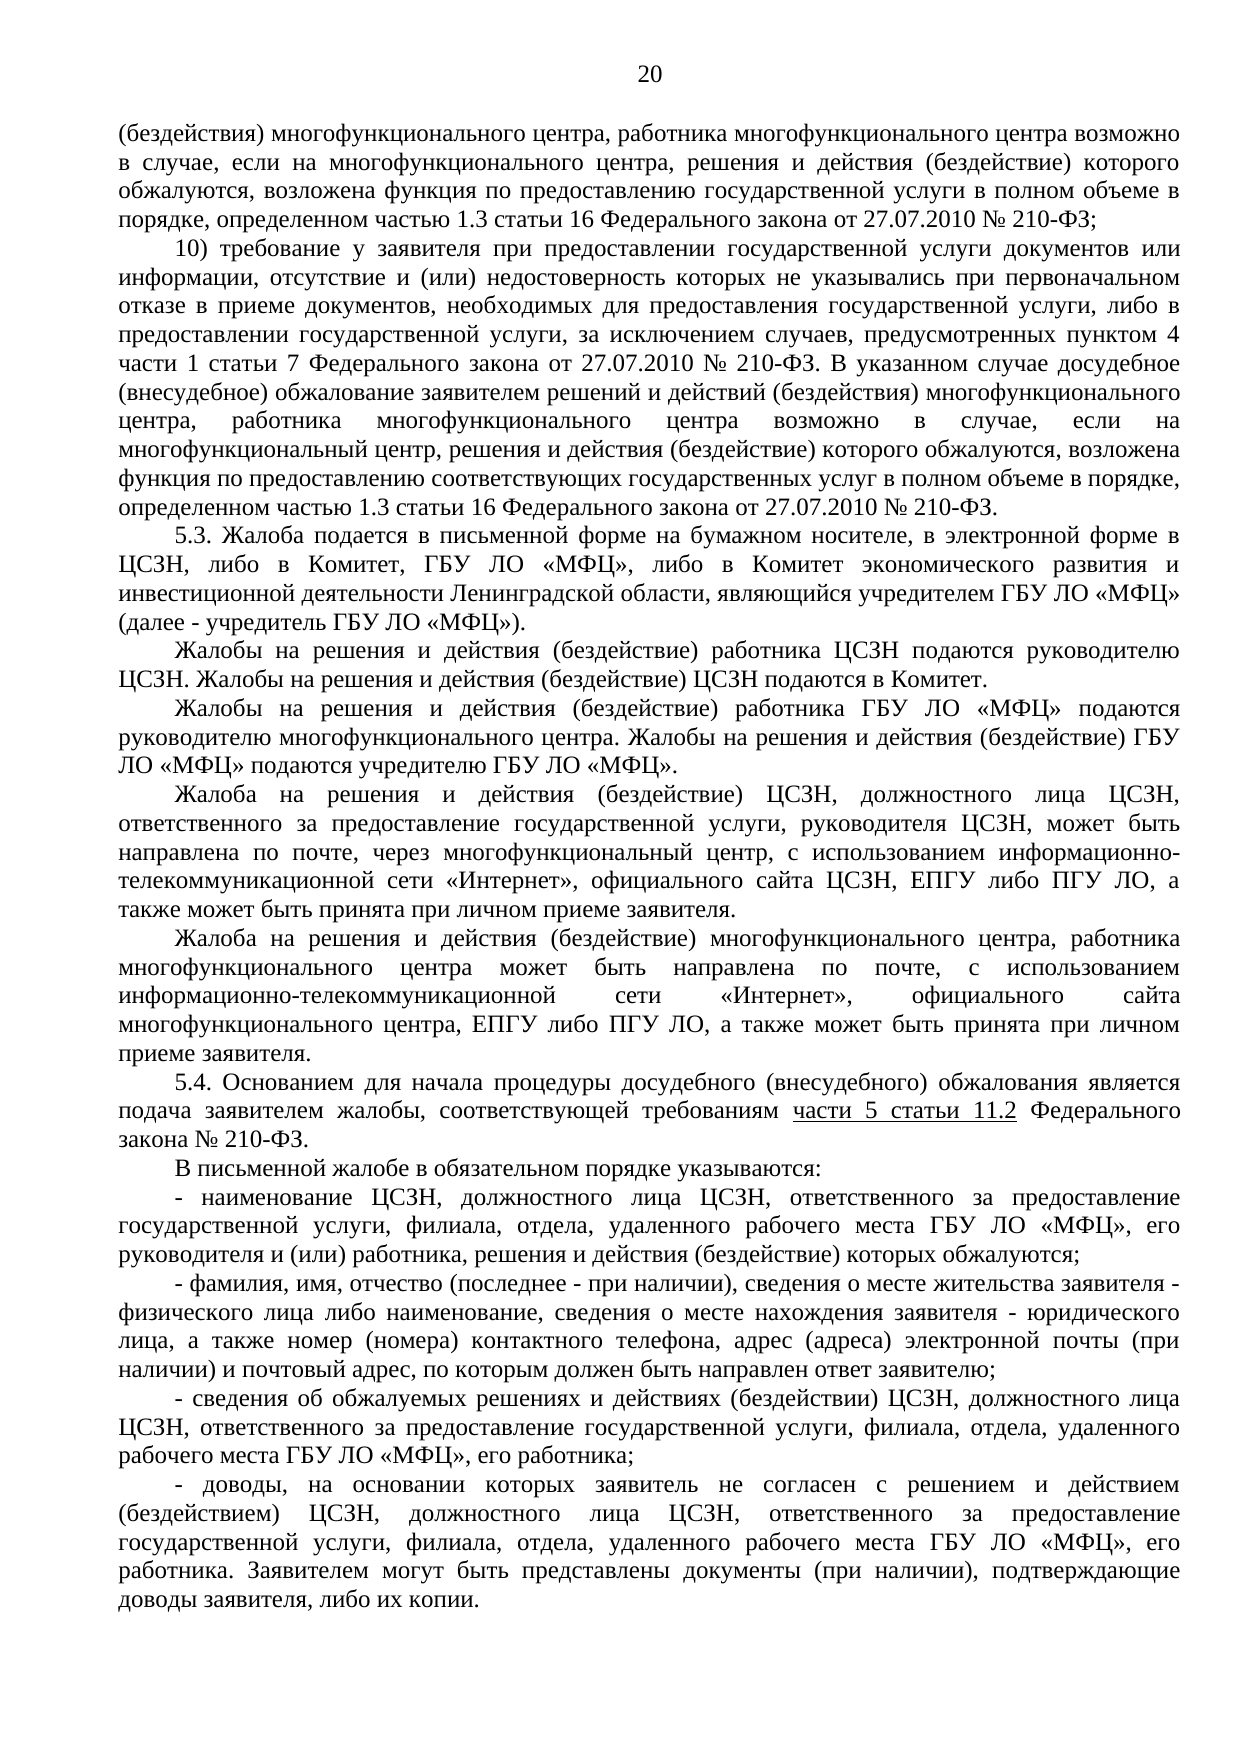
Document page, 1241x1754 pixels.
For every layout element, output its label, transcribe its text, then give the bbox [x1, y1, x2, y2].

text Жалоба на решения и действия (бездействие) ЦСЗН, должностного лица ЦСЗН, ответственного за предоставление государственной услуги, руководителя ЦСЗН, может быть направлена по почте, через многофункциональный центр, с использованием информационно-телекоммуникационной сети «Интернет», официального сайта ЦСЗН, ЕПГУ либо ПГУ ЛО, а также может быть принята при личном приеме заявителя. [118, 779, 1181, 923]
text - доводы, на основании которых заявитель не согласен с решением и действием (бездействием) ЦСЗН, должностного лица ЦСЗН, ответственного за предоставление государственной услуги, филиала, отдела, удаленного рабочего места ГБУ ЛО «МФЦ», его работника. Заявителем могут быть представлены документы (при наличии), подтверждающие доводы заявителя, либо их копии. [118, 1469, 1181, 1613]
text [118, 118, 1181, 233]
text Жалоба на решения и действия (бездействие) многофункционального центра, работника многофункционального центра может быть направлена по почте, с использованием информационно-телекоммуникационной сети «Интернет», официального сайта многофункционального центра, ЕПГУ либо ПГУ ЛО, а также может быть принята при личном приеме заявителя. [118, 923, 1181, 1067]
text - сведения об обжалуемых решениях и действиях (бездействии) ЦСЗН, должностного лица ЦСЗН, ответственного за предоставление государственной услуги, филиала, отдела, удаленного рабочего места ГБУ ЛО «МФЦ», его работника; [118, 1383, 1181, 1469]
text Жалобы на решения и действия (бездействие) работника ГБУ ЛО «МФЦ» подаются руководителю многофункционального центра. Жалобы на решения и действия (бездействие) ГБУ ЛО «МФЦ» подаются учредителю ГБУ ЛО «МФЦ». [118, 693, 1181, 779]
text 10) требование у заявителя при предоставлении государственной услуги документов или информации, отсутствие и (или) недостоверность которых не указывались при первоначальном отказе в приеме документов, необходимых для предоставления государственной услуги, либо в предоставлении государственной услуги, за исключением случаев, предусмотренных пунктом 4 части 1 статьи 7 Федерального закона от 27.07.2010 № 210-ФЗ. В указанном случае досудебное (внесудебное) обжалование заявителем решений и действий (бездействия) многофункционального центра, работника многофункционального центра возможно в случае, если на многофункциональный центр, решения и действия (бездействие) которого обжалуются, возложена функция по предоставлению соответствующих государственных услуг в полном объеме в порядке, определенном частью 1.3 статьи 16 Федерального закона от 27.07.2010 № 210-ФЗ. [118, 233, 1181, 521]
text 5.3. Жалоба подается в письменной форме на бумажном носителе, в электронной форме в ЦСЗН, либо в Комитет, ГБУ ЛО «МФЦ», либо в Комитет экономического развития и инвестиционной деятельности Ленинградской области, являющийся учредителем ГБУ ЛО «МФЦ» (далее - учредитель ГБУ ЛО «МФЦ»). [118, 521, 1181, 636]
text - фамилия, имя, отчество (последнее - при наличии), сведения о месте жительства заявителя - физического лица либо наименование, сведения о месте нахождения заявителя - юридического лица, а также номер (номера) контактного телефона, адрес (адреса) электронной почты (при наличии) и почтовый адрес, по которым должен быть направлен ответ заявителю; [118, 1268, 1181, 1383]
text - наименование ЦСЗН, должностного лица ЦСЗН, ответственного за предоставление государственной услуги, филиала, отдела, удаленного рабочего места ГБУ ЛО «МФЦ», его руководителя и (или) работника, решения и действия (бездействие) которых обжалуются; [118, 1182, 1181, 1268]
text 5.4. Основанием для начала процедуры досудебного (внесудебного) обжалования является подача заявителем жалобы, соответствующей требованиям части 5 статьи 11.2 Федерального закона № 210-ФЗ. [118, 1067, 1181, 1153]
text В письменной жалобе в обязательном порядке указываются: [118, 1153, 1181, 1182]
text Жалобы на решения и действия (бездействие) работника ЦСЗН подаются руководителю ЦСЗН. Жалобы на решения и действия (бездействие) ЦСЗН подаются в Комитет. [118, 636, 1181, 693]
